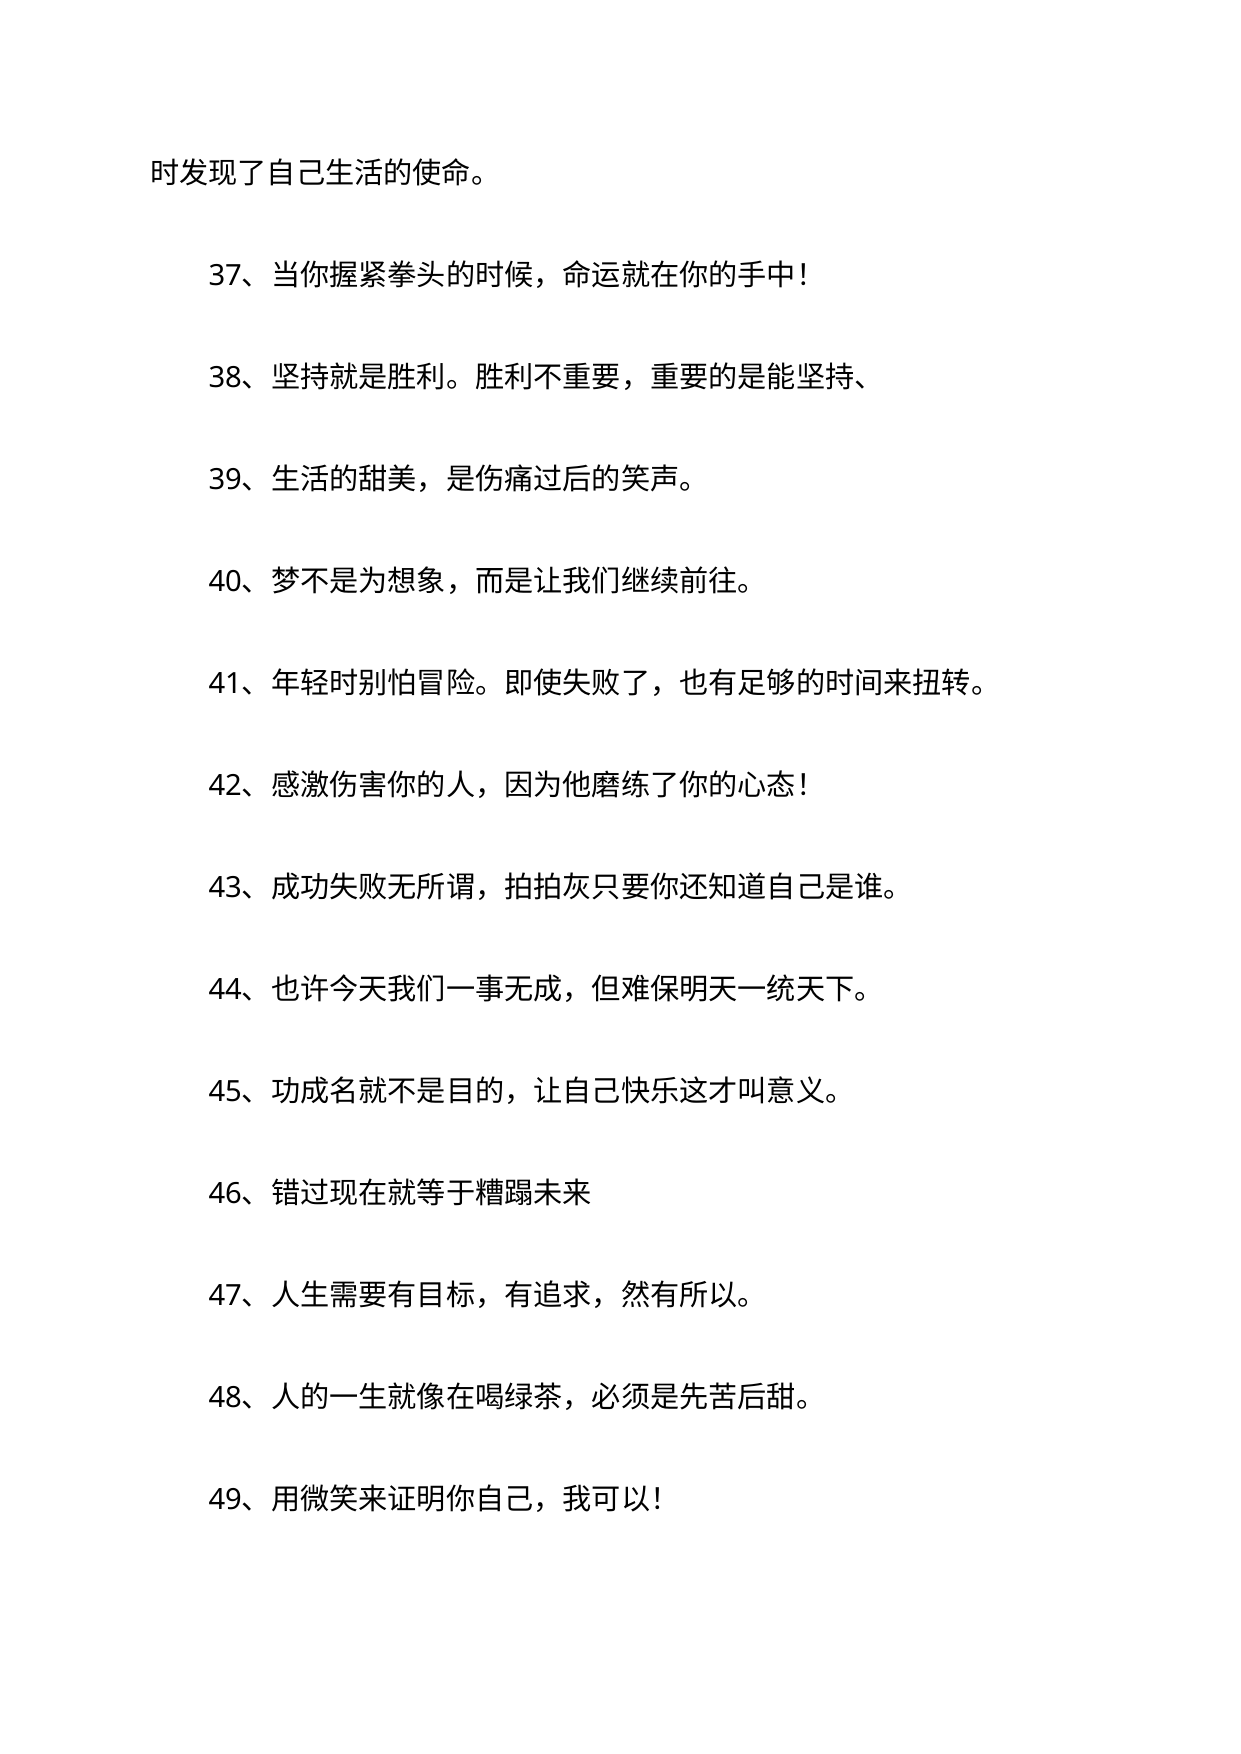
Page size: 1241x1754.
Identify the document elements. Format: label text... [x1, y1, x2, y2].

text 47、人生需要有目标，有追求，然有所以。 [150, 1272, 1090, 1314]
text 43、成功失败无所谓，拍拍灰只要你还知道自己是谁。 [150, 864, 1090, 906]
text 49、用微笑来证明你自己，我可以！ [150, 1476, 1090, 1518]
text 46、错过现在就等于糟蹋未来 [150, 1169, 1090, 1212]
text 48、人的一生就像在喝绿茶，必须是先苦后甜。 [150, 1373, 1090, 1416]
text 45、功成名就不是目的，让自己快乐这才叫意义。 [150, 1068, 1090, 1110]
text 40、梦不是为想象，而是让我们继续前往。 [150, 558, 1090, 600]
text 44、也许今天我们一事无成，但难保明天一统天下。 [150, 966, 1090, 1008]
text 37、当你握紧拳头的时候，命运就在你的手中！ [150, 252, 1090, 294]
text 38、坚持就是胜利。胜利不重要，重要的是能坚持、 [150, 354, 1090, 396]
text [150, 150, 1090, 192]
text 42、感激伤害你的人，因为他磨练了你的心态！ [150, 762, 1090, 804]
text 39、生活的甜美，是伤痛过后的笑声。 [150, 456, 1090, 498]
text 41、年轻时别怕冒险。即使失败了，也有足够的时间来扭转。 [150, 660, 1090, 702]
